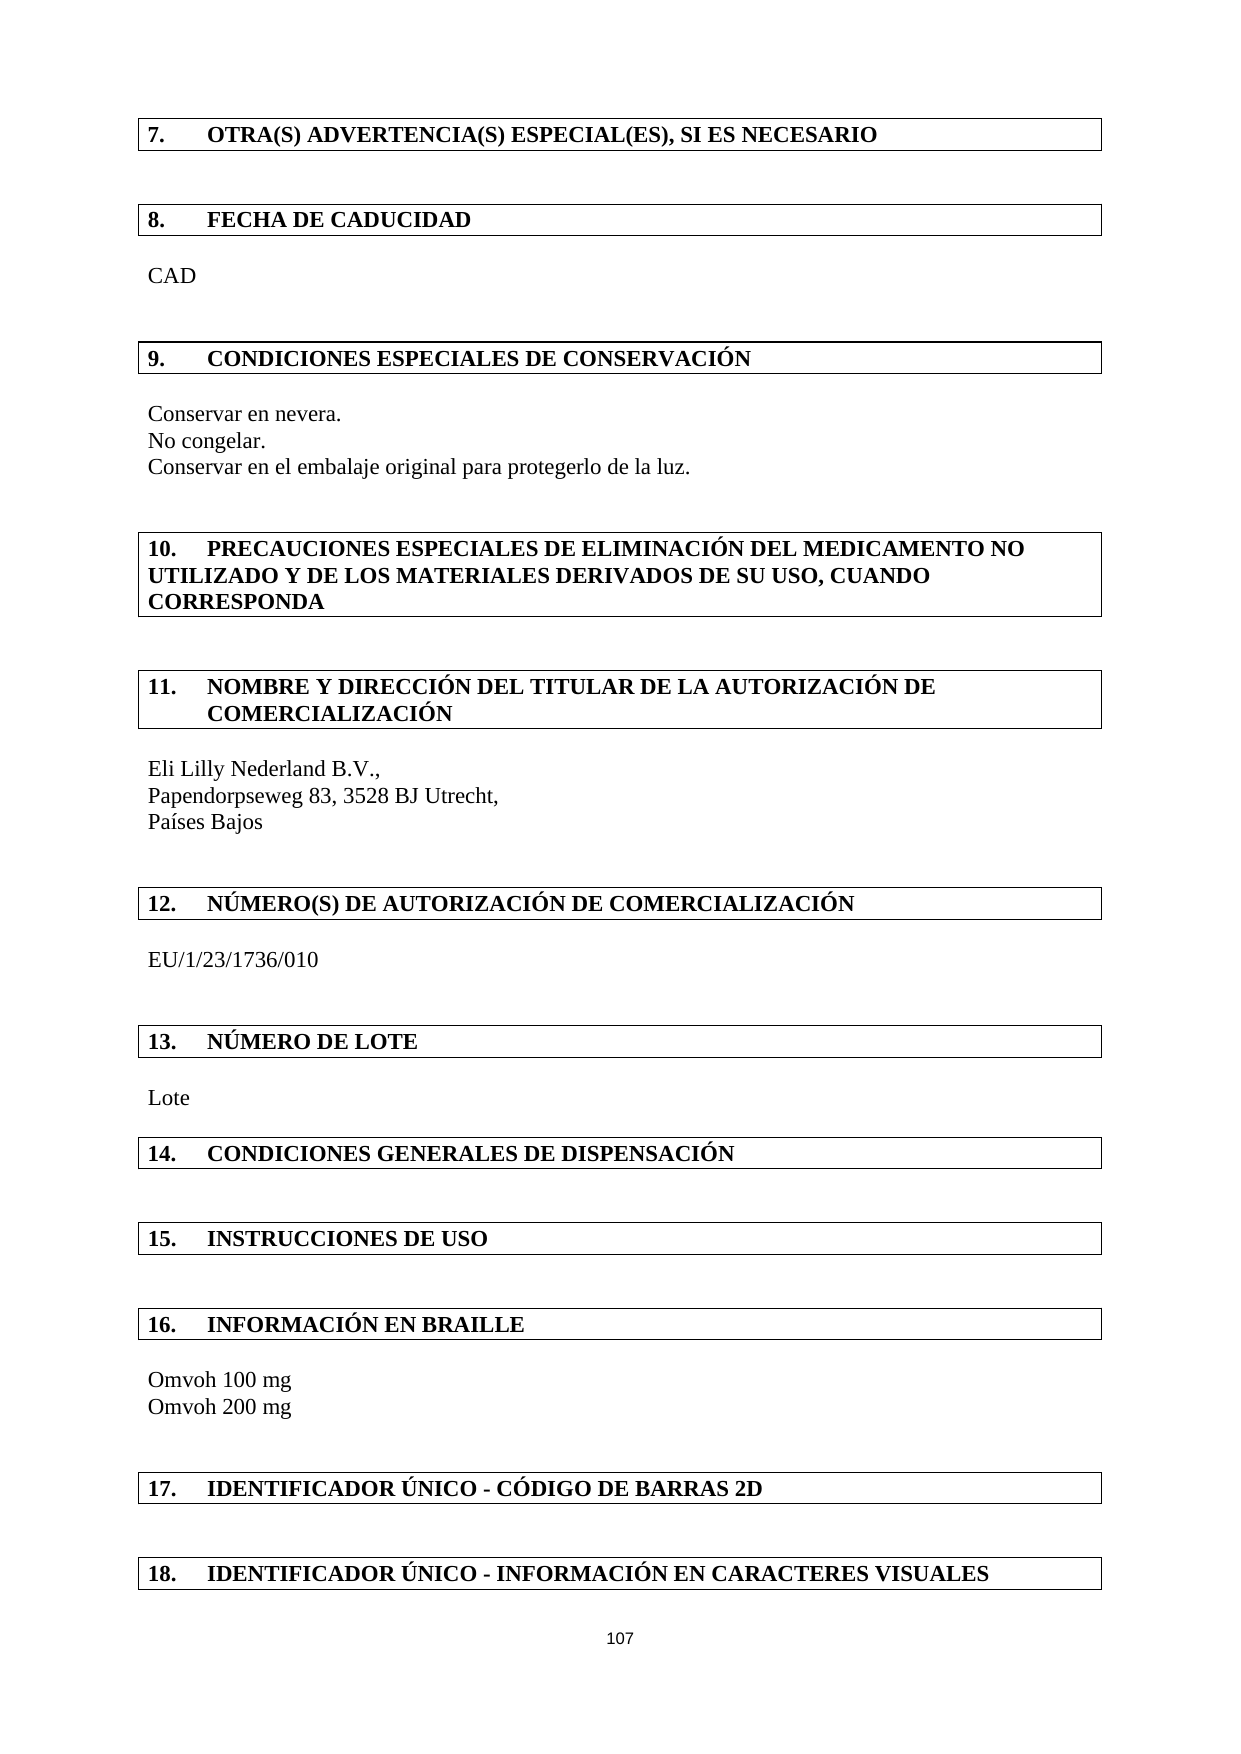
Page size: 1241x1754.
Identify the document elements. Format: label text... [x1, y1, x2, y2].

text Países Bajos [148, 808, 1092, 834]
text Conservar en nevera. [148, 400, 1092, 427]
list FECHA DE CADUCIDAD [139, 205, 1101, 235]
list INFORMACIÓN EN BRAILLE [139, 1309, 1101, 1339]
list IDENTIFICADOR ÚNICO - CÓDIGO DE BARRAS 2D [139, 1473, 1101, 1503]
list CONDICIONES GENERALES DE DISPENSACIÓN [139, 1138, 1101, 1168]
text Eli Lilly Nederland B.V., [148, 756, 1092, 782]
list NÚMERO(S) DE AUTORIZACIÓN DE COMERCIALIZACIÓN [139, 888, 1101, 919]
list OTRA(S) ADVERTENCIA(S) ESPECIAL(ES), SI ES NECESARIO [139, 119, 1101, 150]
text Conservar en el embalaje original para protegerlo de la luz. [148, 453, 1092, 479]
text CAD [148, 262, 1092, 289]
text Papendorpseweg 83, 3528 BJ Utrecht, [148, 782, 1092, 808]
text Lote [148, 1084, 1092, 1111]
list IDENTIFICADOR ÚNICO - INFORMACIÓN EN CARACTERES VISUALES [139, 1558, 1101, 1589]
text Omvoh 100 mg [148, 1367, 1092, 1393]
list NÚMERO DE LOTE [139, 1026, 1101, 1057]
list PRECAUCIONES ESPECIALES DE ELIMINACIÓN DEL MEDICAMENTO NO UTILIZADO Y DE LOS MATERIALES DERIVADOS DE SU USO, CUANDO CORRESPONDA [139, 533, 1101, 616]
text No congelar. [148, 427, 1092, 453]
list INSTRUCCIONES DE USO [139, 1223, 1101, 1254]
text EU/1/23/1736/010 [148, 946, 1092, 973]
list CONDICIONES ESPECIALES DE CONSERVACIÓN [139, 343, 1101, 373]
text Omvoh 200 mg [148, 1393, 1092, 1419]
list NOMBRE Y DIRECCIÓN DEL TITULAR DE LA AUTORIZACIÓN DE COMERCIALIZACIÓN [139, 671, 1101, 728]
